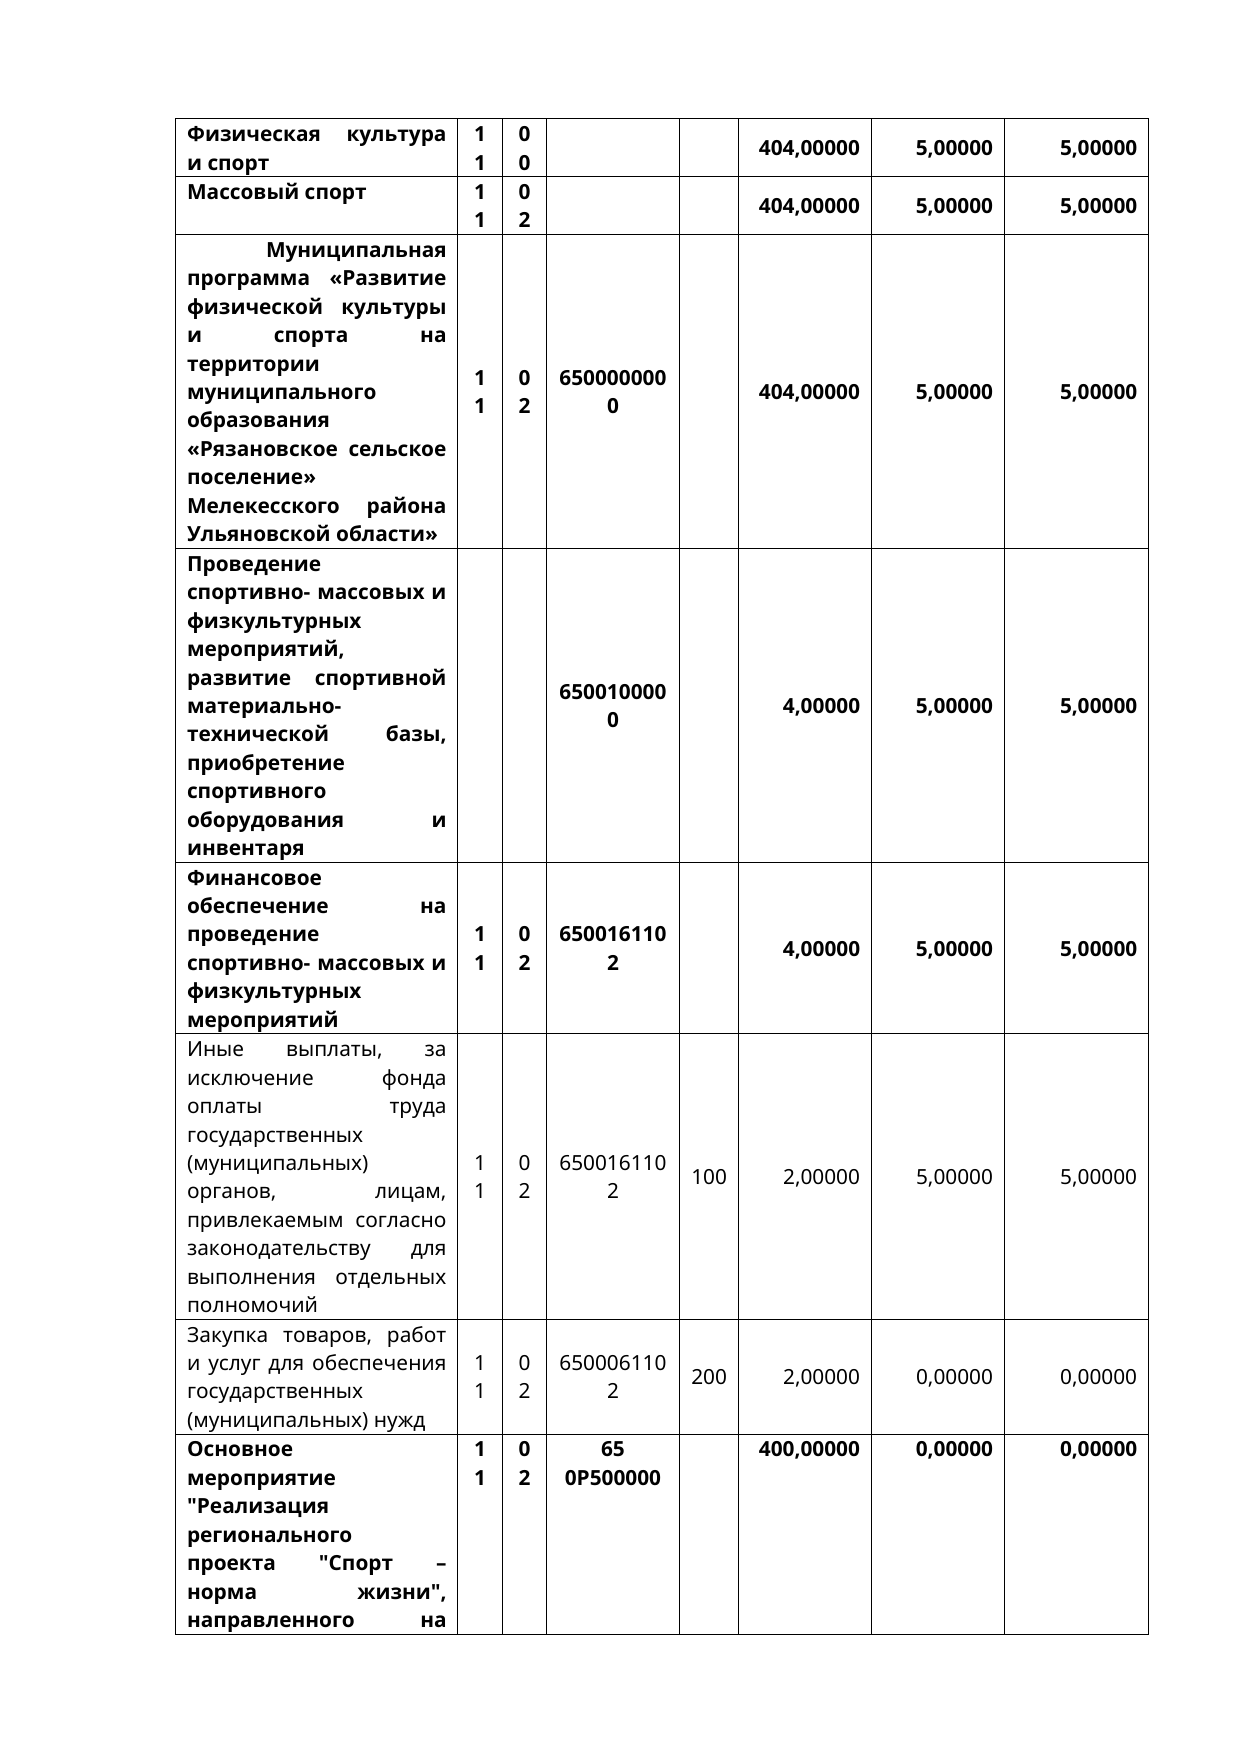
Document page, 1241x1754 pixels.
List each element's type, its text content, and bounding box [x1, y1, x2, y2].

table_cell [680, 1435, 738, 1634]
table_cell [176, 1435, 457, 1634]
table_cell Физическая культура и спорт [176, 119, 457, 176]
table_cell 5,00000 [872, 177, 1004, 234]
table_cell 02 [503, 863, 546, 1033]
table_cell 5,00000 [1005, 1034, 1148, 1319]
table_cell 2,00000 [739, 1034, 871, 1319]
table_cell Муниципальная программа «Развитие физической культуры и спорта на территории муниципального образования «Рязановское сельское поселение» Мелекесского района Ульяновской области» [176, 235, 457, 548]
table_cell 11 [458, 235, 502, 548]
table_cell 404,00000 [739, 235, 871, 548]
table_cell 2,00000 [739, 1320, 871, 1433]
table_cell [680, 177, 738, 234]
table_cell 650P500000 [547, 1435, 679, 1634]
table_cell 6500100000 [547, 549, 679, 862]
table_cell 02 [503, 1435, 546, 1634]
table_cell 5,00000 [1005, 863, 1148, 1033]
table_cell 6500161102 [547, 1034, 679, 1319]
table_cell 11 [458, 863, 502, 1033]
table_cell 5,00000 [1005, 119, 1148, 176]
table_cell 0,00000 [872, 1435, 1004, 1634]
table_cell [680, 235, 738, 548]
table_cell 5,00000 [872, 863, 1004, 1033]
table_cell 11 [458, 119, 502, 176]
table_cell 400,00000 [739, 1435, 871, 1634]
table_cell 11 [458, 1034, 502, 1319]
table_cell 02 [503, 1320, 546, 1433]
table_cell 5,00000 [872, 235, 1004, 548]
table_cell 5,00000 [1005, 177, 1148, 234]
table_cell 02 [503, 235, 546, 548]
table_cell 404,00000 [739, 119, 871, 176]
table_cell 404,00000 [739, 177, 871, 234]
table_cell 00 [503, 119, 546, 176]
table_cell [680, 549, 738, 862]
table_cell [547, 119, 679, 176]
table_cell Закупка товаров, работ и услуг для обеспечения государственных (муниципальных) нужд [176, 1320, 457, 1433]
table_cell [458, 549, 502, 862]
table_cell 5,00000 [1005, 235, 1148, 548]
table_cell 11 [458, 177, 502, 234]
table_cell 5,00000 [872, 549, 1004, 862]
table_cell 200 [680, 1320, 738, 1433]
table_cell 5,00000 [1005, 549, 1148, 862]
table_cell [680, 863, 738, 1033]
table_cell 4,00000 [739, 863, 871, 1033]
table_cell 11 [458, 1320, 502, 1433]
table_cell Иные выплаты, за исключение фонда оплаты труда государственных (муниципальных) органов, лицам, привлекаемым согласно законодательству для выполнения отдельных полномочий [176, 1034, 457, 1319]
table_cell 4,00000 [739, 549, 871, 862]
table_cell [547, 177, 679, 234]
table_cell 5,00000 [872, 1034, 1004, 1319]
table_cell 02 [503, 177, 546, 234]
table_cell 0,00000 [1005, 1435, 1148, 1634]
table_cell Финансовое обеспечение на проведение спортивно- массовых и физкультурных мероприятий [176, 863, 457, 1033]
table_cell [680, 119, 738, 176]
table_cell 5,00000 [872, 119, 1004, 176]
table_cell 02 [503, 1034, 546, 1319]
table_cell 6500161102 [547, 863, 679, 1033]
table_cell 100 [680, 1034, 738, 1319]
table_cell 0,00000 [872, 1320, 1004, 1433]
table_cell 6500061102 [547, 1320, 679, 1433]
table_cell 0,00000 [1005, 1320, 1148, 1433]
table_cell [503, 549, 546, 862]
table_cell Проведение спортивно- массовых и физкультурных мероприятий, развитие спортивной материально- технической базы, приобретение спортивного оборудования и инвентаря [176, 549, 457, 862]
table_cell Массовый спорт [176, 177, 457, 234]
table_cell 11 [458, 1435, 502, 1634]
table_cell 6500000000 [547, 235, 679, 548]
